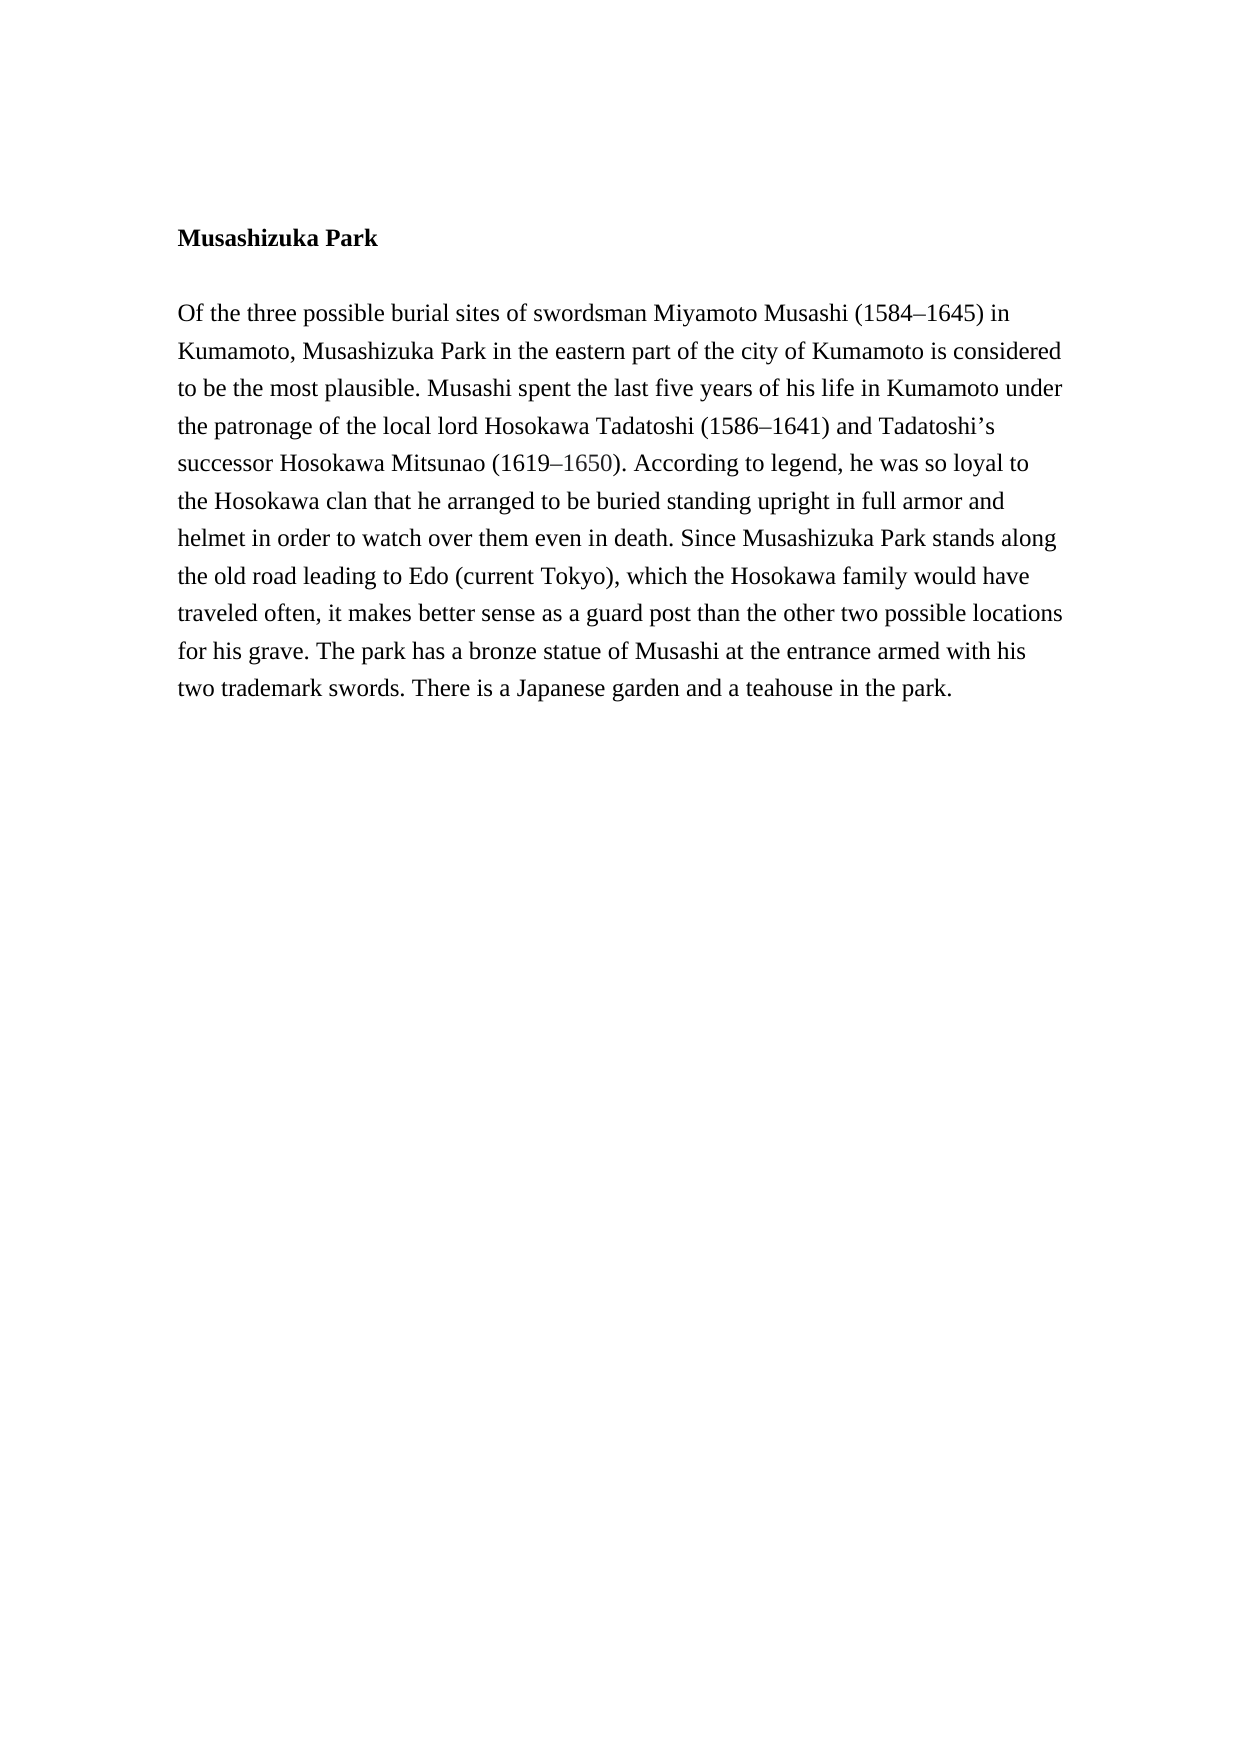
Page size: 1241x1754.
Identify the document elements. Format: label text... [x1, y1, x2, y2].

text Musashizuka Park [177, 217, 1063, 254]
text Of the three possible burial sites of swordsman Miyamoto Musashi (1584–1645) in Kumamoto, Musashizuka Park in the eastern part of the city of Kumamoto is considered to be the most plausible. Musashi spent the last five years of his life in Kumamoto under the patronage of the local lord Hosokawa Tadatoshi (1586–1641) and Tadatoshi’s successor Hosokawa Mitsunao (1619–1650). According to legend, he was so loyal to the Hosokawa clan that he arranged to be buried standing upright in full armor and helmet in order to watch over them even in death. Since Musashizuka Park stands along the old road leading to Edo (current Tokyo), which the Hosokawa family would have traveled often, it makes better sense as a guard post than the other two possible locations for his grave. The park has a bronze statue of Musashi at the entrance armed with his two trademark swords. There is a Japanese garden and a teahouse in the park. [177, 292, 1063, 704]
